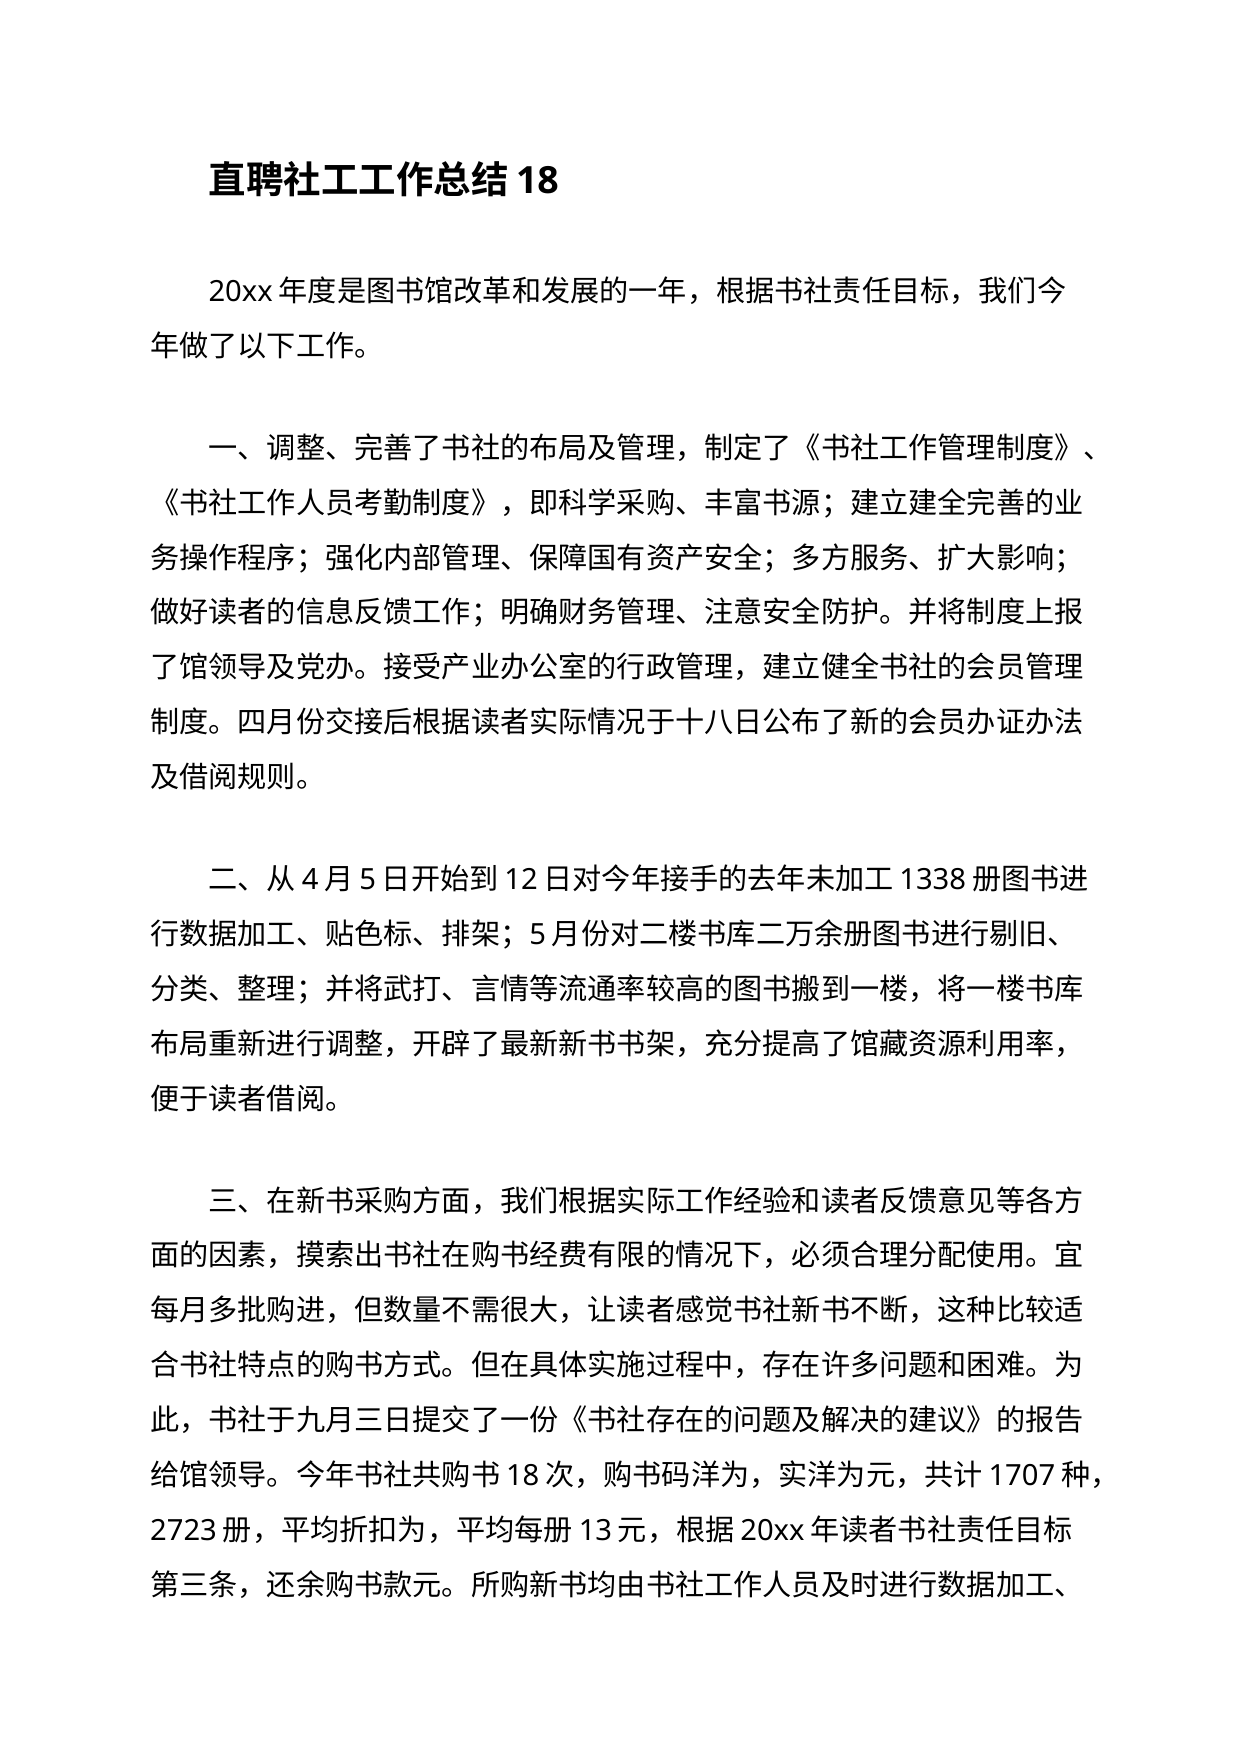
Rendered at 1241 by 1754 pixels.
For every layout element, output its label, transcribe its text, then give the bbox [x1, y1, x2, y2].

text 直聘社工工作总结18 [150, 150, 1090, 204]
text 20xx年度是图书馆改革和发展的一年，根据书社责任目标，我们今年做了以下工作。 [150, 268, 1090, 365]
text 二、从4月5日开始到12日对今年接手的去年未加工1338册图书进行数据加工、贴色标、排架；5月份对二楼书库二万余册图书进行剔旧、分类、整理；并将武打、言情等流通率较高的图书搬到一楼，将一楼书库布局重新进行调整，开辟了最新新书书架，充分提高了馆藏资源利用率，便于读者借阅。 [150, 856, 1090, 1118]
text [150, 1177, 1090, 1604]
text 一、调整、完善了书社的布局及管理，制定了《书社工作管理制度》、《书社工作人员考勤制度》，即科学采购、丰富书源；建立建全完善的业务操作程序；强化内部管理、保障国有资产安全；多方服务、扩大影响；做好读者的信息反馈工作；明确财务管理、注意安全防护。并将制度上报了馆领导及党办。接受产业办公室的行政管理，建立健全书社的会员管理制度。四月份交接后根据读者实际情况于十八日公布了新的会员办证办法及借阅规则。 [150, 424, 1090, 796]
